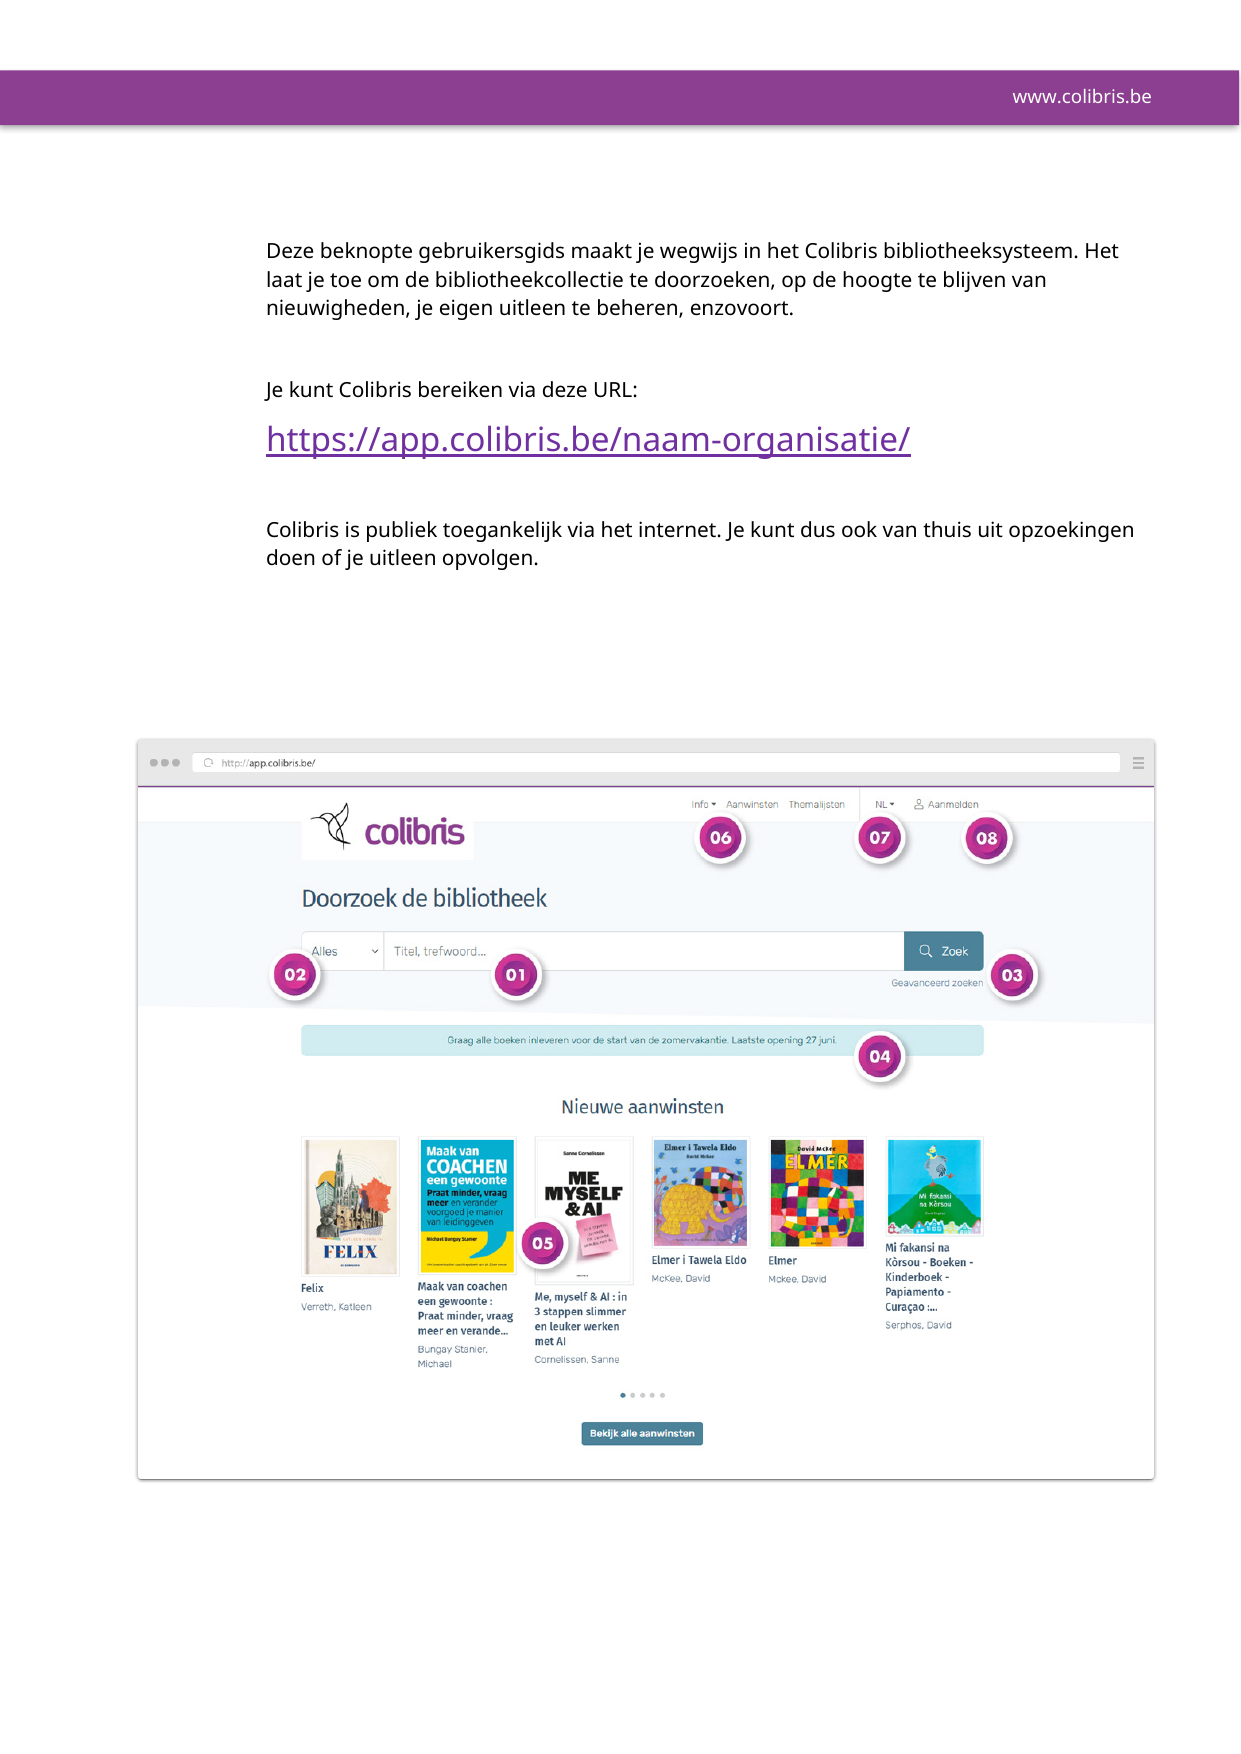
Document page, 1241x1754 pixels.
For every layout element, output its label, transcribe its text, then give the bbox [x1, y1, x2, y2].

text https://app.colibris.be/naam-organisatie/ [266, 416, 1152, 461]
picture [131, 732, 1161, 1486]
text Je kunt Colibris bereiken via deze URL: [266, 375, 1152, 403]
text Deze beknopte gebruikersgids maakt je wegwijs in het Colibris bibliotheeksysteem. Het laat je toe om de bibliotheekcollectie te doorzoeken, op de hoogte te blijven van nieuwigheden, je eigen uitleen te beheren, enzovoort. [266, 236, 1152, 322]
text Colibris is publiek toegankelijk via het internet. Je kunt dus ook van thuis uit opzoekingen doen of je uitleen opvolgen. [266, 515, 1152, 572]
